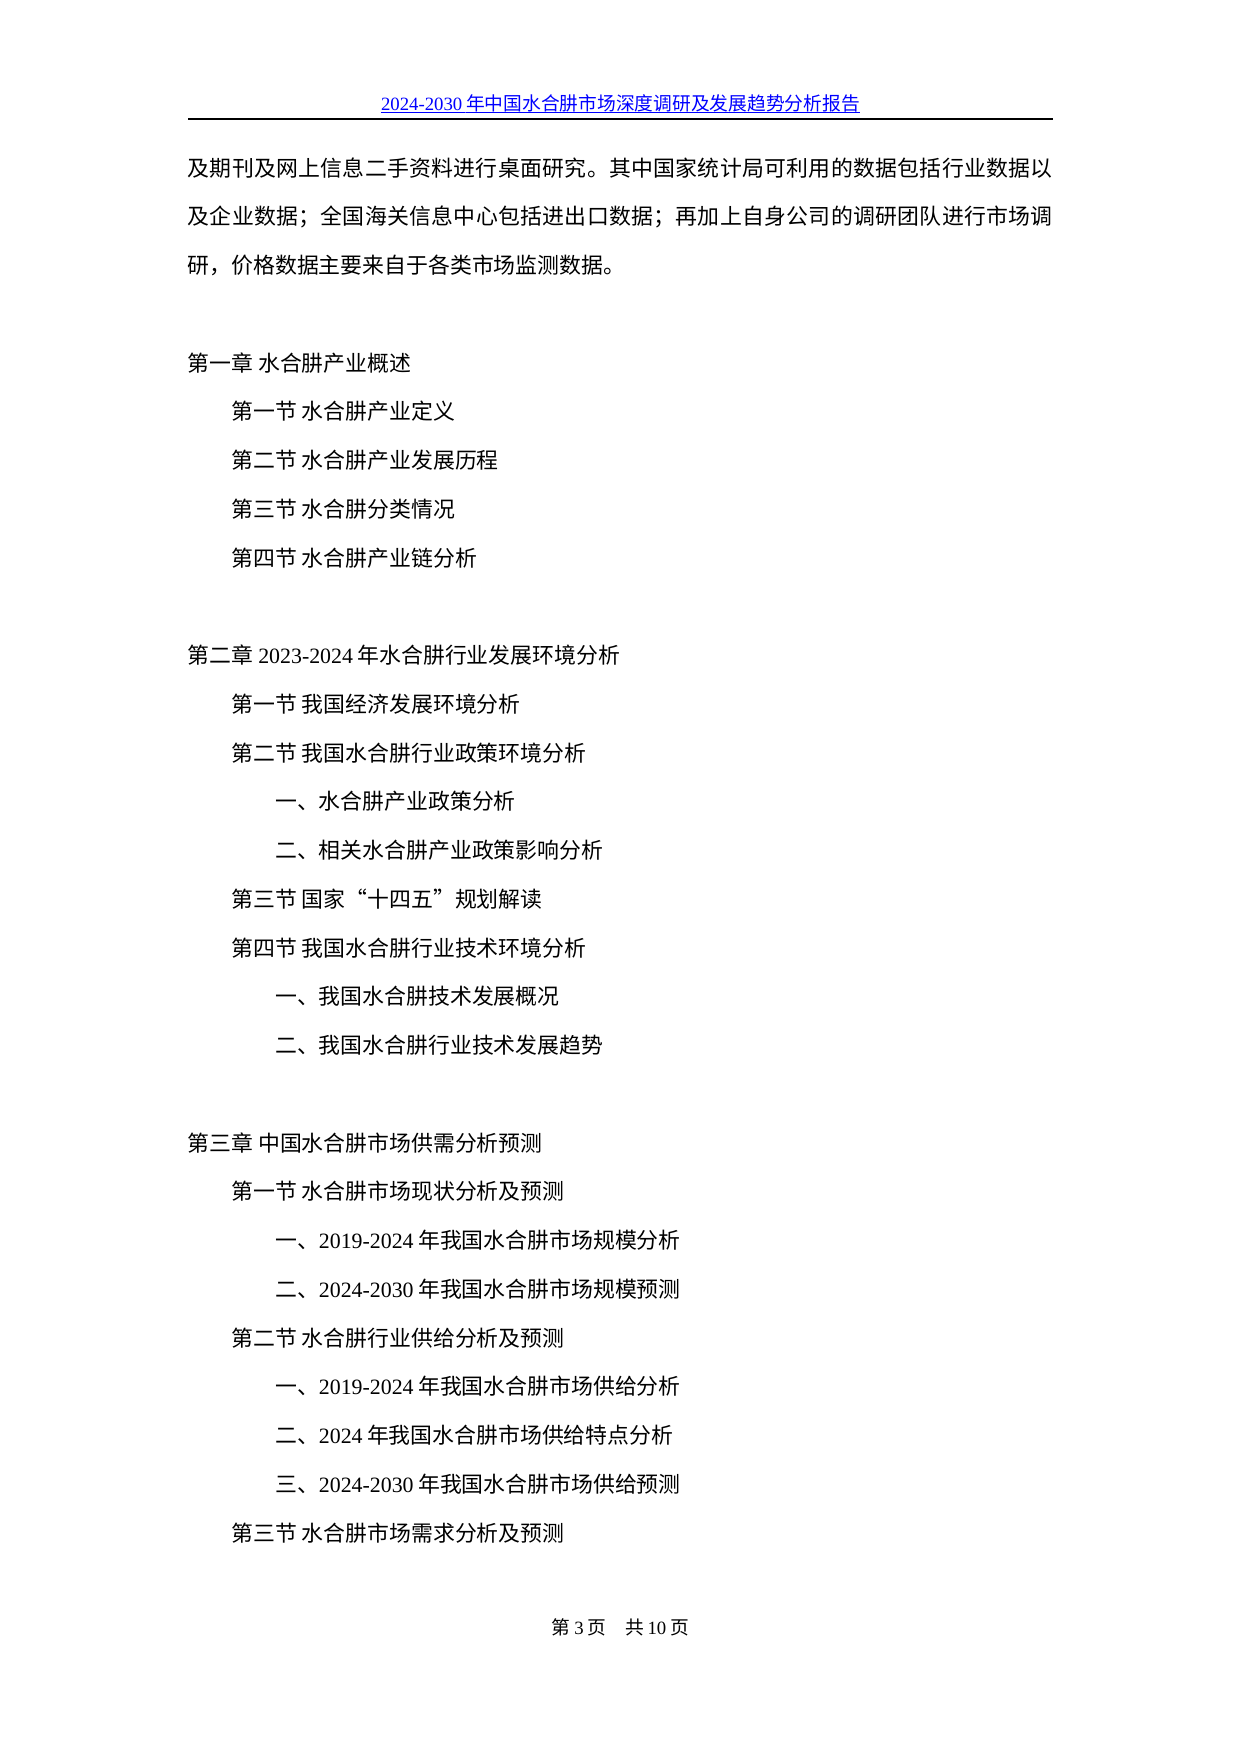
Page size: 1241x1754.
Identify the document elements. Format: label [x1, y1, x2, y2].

text [187, 150, 1053, 1548]
